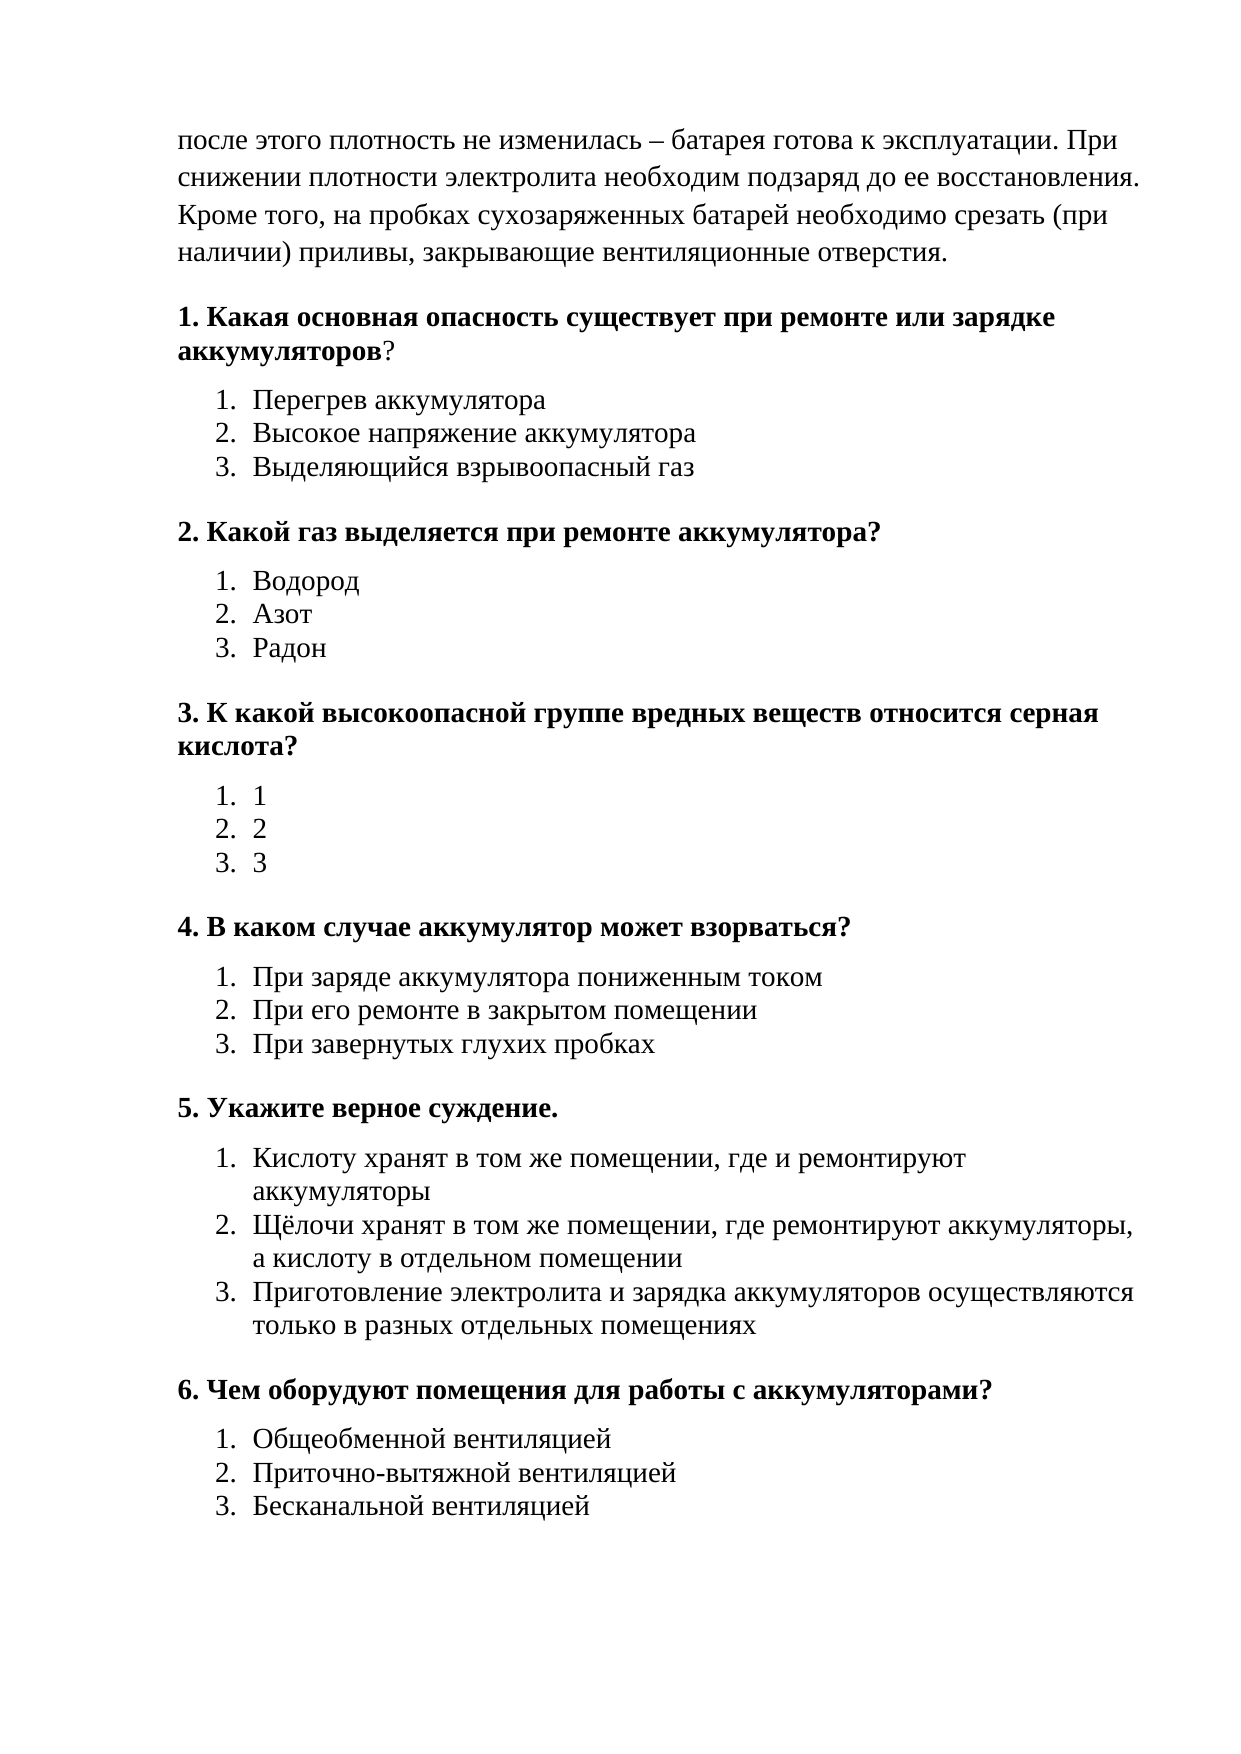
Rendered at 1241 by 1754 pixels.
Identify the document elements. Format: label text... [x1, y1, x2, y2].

list При заряде аккумулятора пониженным током [215, 959, 1152, 992]
list При его ремонте в закрытом помещении [215, 992, 1152, 1026]
list Водород [215, 563, 1152, 597]
list 1 [215, 778, 1152, 811]
list Высокое напряжение аккумулятора [215, 416, 1152, 449]
list 3 [215, 845, 1152, 878]
list Приточно-вытяжной вентиляцией [215, 1455, 1152, 1488]
list Азот [215, 597, 1152, 630]
list Кислоту хранят в том же помещении, где и ремонтируют аккумуляторы [215, 1140, 1152, 1207]
text 5. Укажите верное суждение. [177, 1091, 1152, 1124]
list Радон [215, 630, 1152, 664]
text 4. В каком случае аккумулятор может взорваться? [177, 909, 1152, 943]
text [177, 118, 1152, 268]
list Щёлочи хранят в том же помещении, где ремонтируют аккумуляторы, а кислоту в отдельном помещении [215, 1207, 1152, 1274]
text 2. Какой газ выделяется при ремонте аккумулятора? [177, 514, 1152, 547]
list Общеобменной вентиляцией [215, 1421, 1152, 1455]
text 1. Какая основная опасность существует при ремонте или зарядке аккумуляторов? [177, 299, 1152, 366]
list 2 [215, 811, 1152, 845]
text 6. Чем оборудуют помещения для работы с аккумуляторами? [177, 1372, 1152, 1406]
list Бесканальной вентиляцией [215, 1488, 1152, 1522]
list Перегрев аккумулятора [215, 382, 1152, 416]
list Приготовление электролита и зарядка аккумуляторов осуществляются только в разных отдельных помещениях [215, 1274, 1152, 1341]
list При завернутых глухих пробках [215, 1026, 1152, 1059]
text 3. К какой высокоопасной группе вредных веществ относится серная кислота? [177, 695, 1152, 762]
list Выделяющийся взрывоопасный газ [215, 449, 1152, 483]
